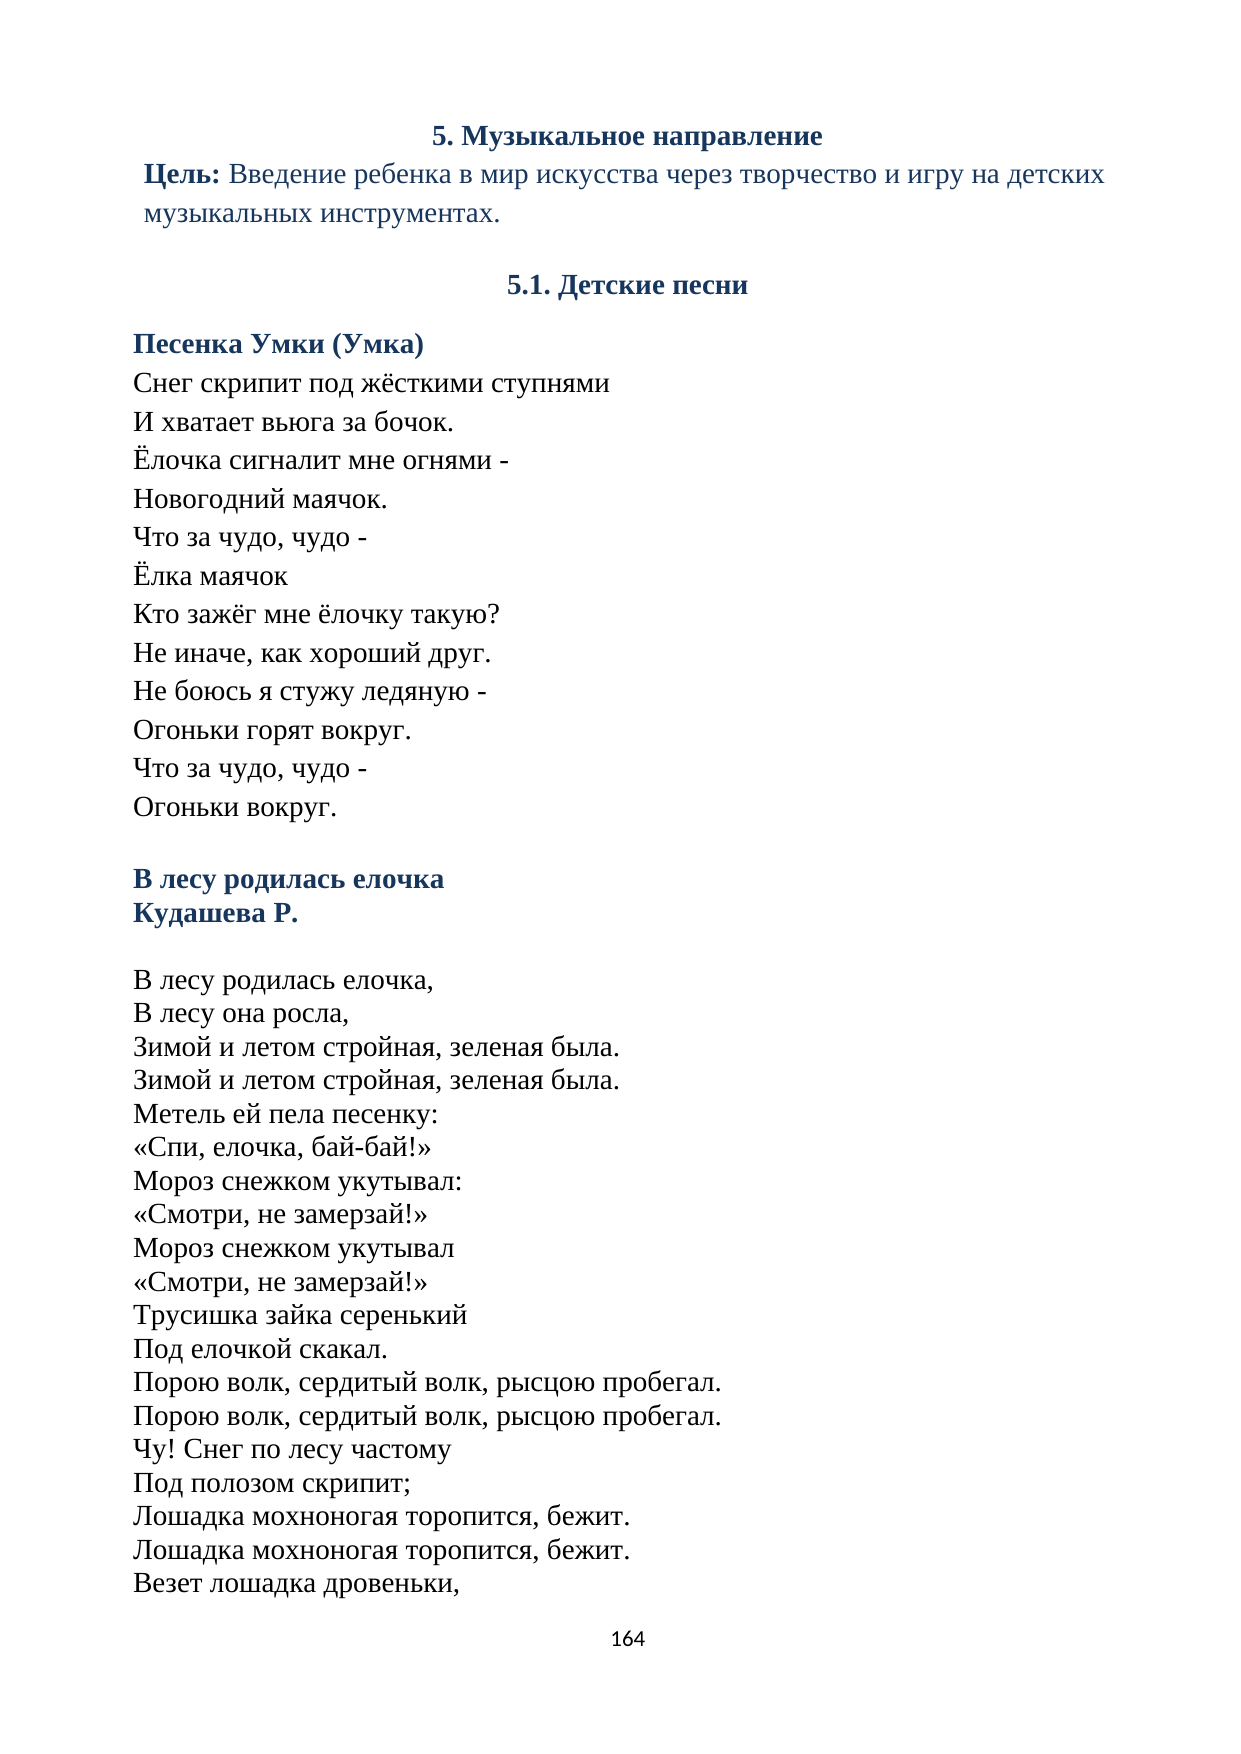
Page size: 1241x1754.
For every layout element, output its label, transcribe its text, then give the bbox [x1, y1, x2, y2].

text 5.1. Детские песни [133, 267, 1122, 301]
text музыкальных инструментах. [144, 195, 1111, 229]
text Песенка Умки (Умка) Снег скрипит под жёсткими ступнями И хватает вьюга за бочок. Ёлочка сигналит мне огнями - Новогодний маячок. Что за чудо, чудо - Ёлка маячок Кто зажёг мне ёлочку такую? Не иначе, как хороший друг. Не боюсь я стужу ледяную - Огоньки горят вокруг. Что за чудо, чудо - Огоньки вокруг. [133, 327, 1122, 823]
text 5. Музыкальное направление [133, 118, 1122, 152]
text В лесу родилась елочка [133, 861, 1122, 895]
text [133, 962, 1122, 1599]
text Цель: Введение ребенка в мир искусства через творчество и игру на детских [144, 157, 1111, 190]
text Кудашева Р. [133, 895, 1122, 928]
